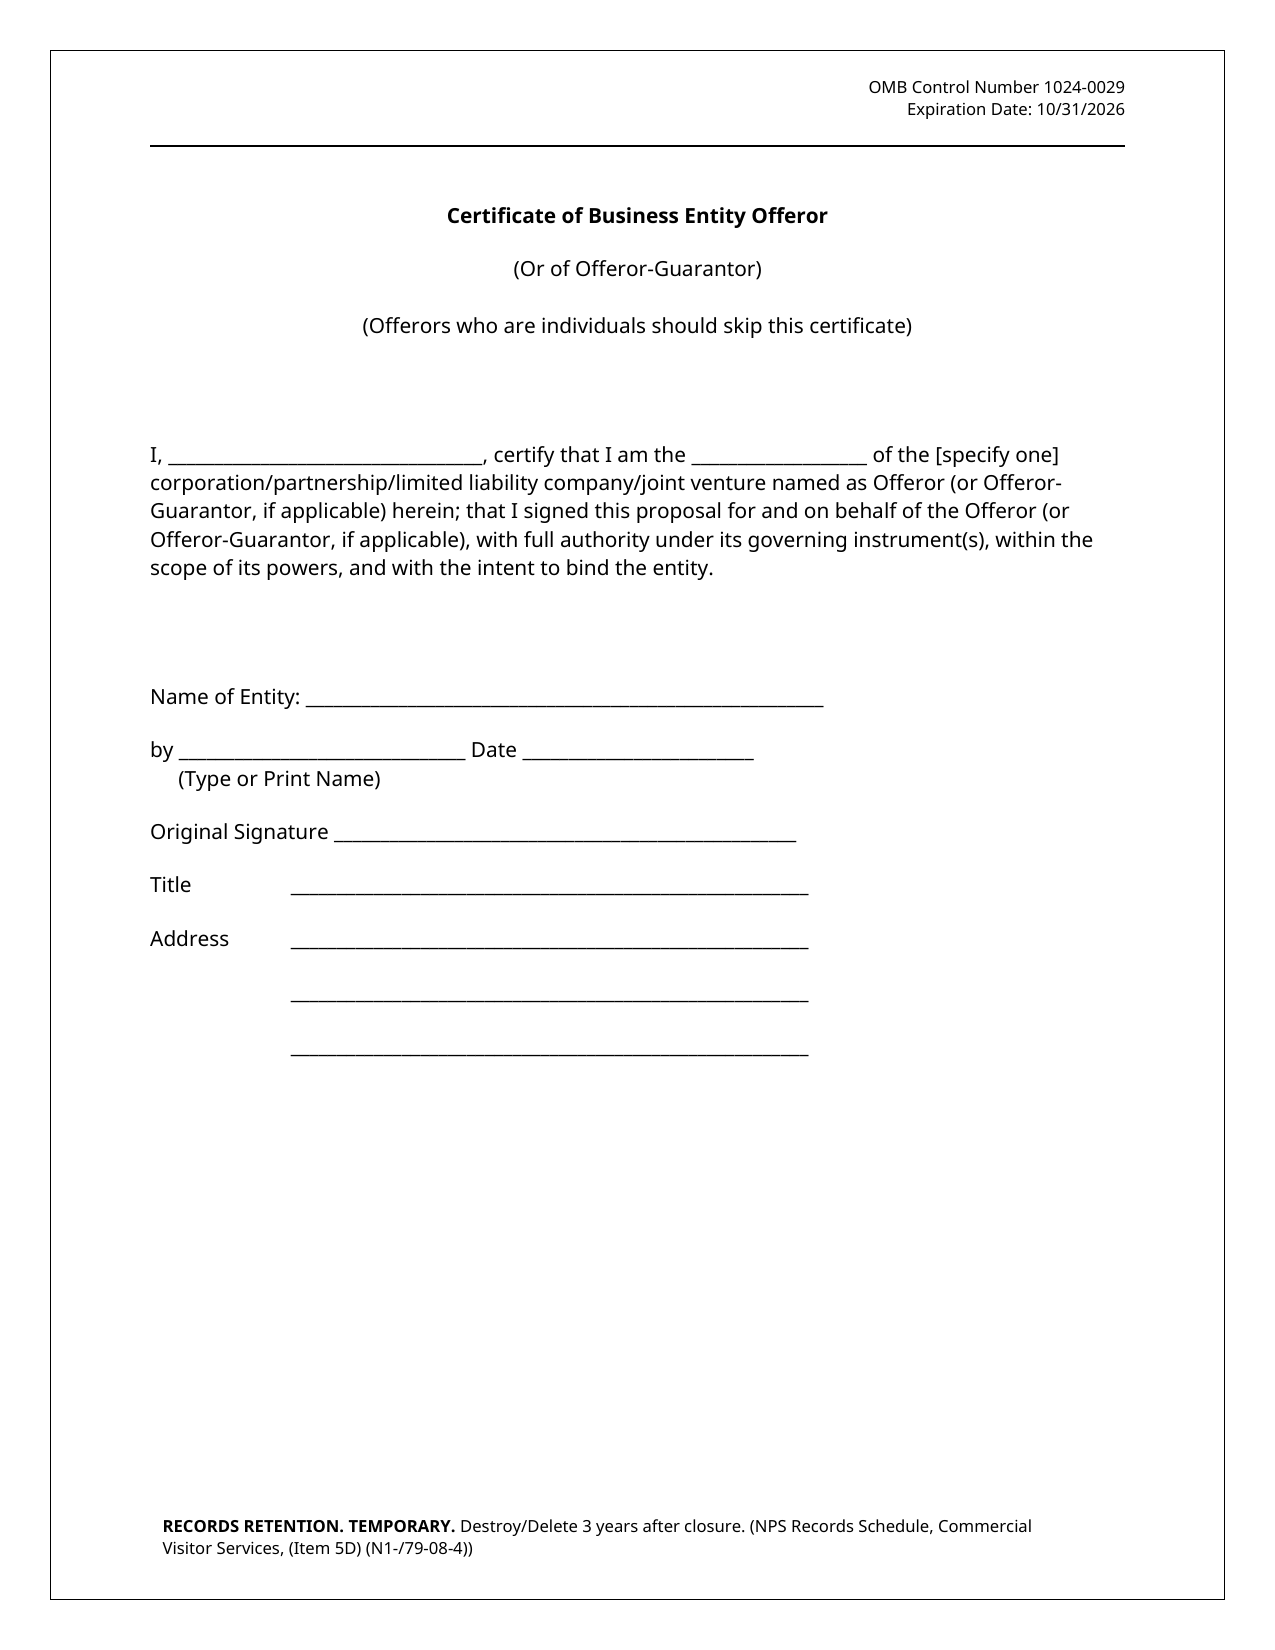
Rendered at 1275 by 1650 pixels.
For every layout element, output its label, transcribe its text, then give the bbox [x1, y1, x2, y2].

text Address ________________________________________________________ [150, 924, 1125, 952]
text Title ________________________________________________________ [150, 871, 1125, 899]
text (Offerors who are individuals should skip this certificate) [150, 311, 1125, 340]
text (Or of Offeror-Guarantor) [150, 254, 1125, 283]
text I, __________________________________, certify that I am the ___________________ of the [specify one] corporation/partnership/limited liability company/joint venture named as Offeror (or Offeror-Guarantor, if applicable) herein; that I signed this proposal for and on behalf of the Offeror (or Offeror-Guarantor, if applicable), with full authority under its governing instrument(s), within the scope of its powers, and with the intent to bind the entity. [150, 440, 1125, 582]
text ________________________________________________________ [150, 1031, 1125, 1059]
text by _______________________________ Date _________________________ [150, 735, 1125, 764]
text Name of Entity: ________________________________________________________ [150, 682, 1125, 710]
text Original Signature __________________________________________________ [150, 817, 1125, 846]
text ________________________________________________________ [150, 977, 1125, 1006]
text (Type or Print Name) [150, 764, 1125, 792]
text Certificate of Business Entity Offeror [150, 201, 1125, 229]
